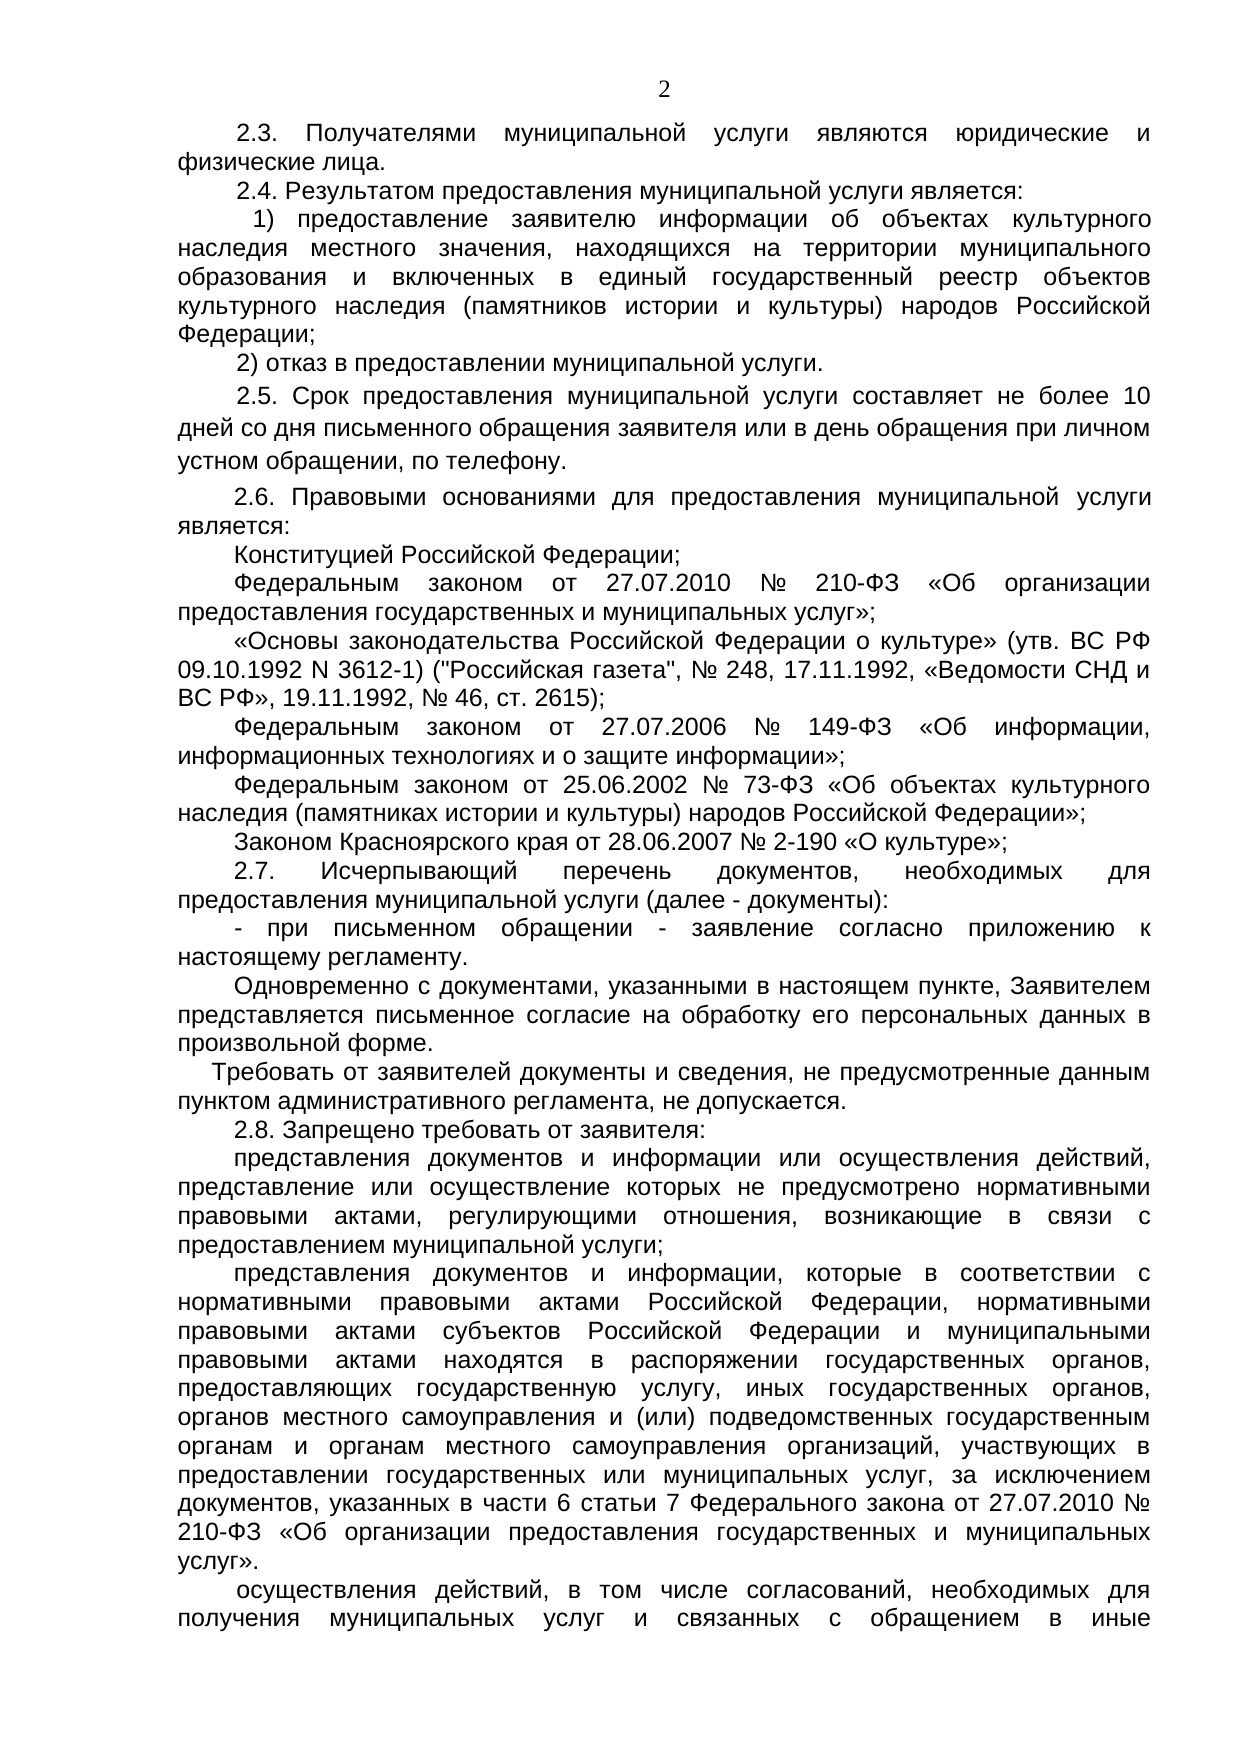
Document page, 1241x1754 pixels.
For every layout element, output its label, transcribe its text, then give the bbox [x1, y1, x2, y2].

text «Основы законодательства Российской Федерации о культуре» (утв. ВС РФ 09.10.1992 N 3612-1) ("Российская газета", № 248, 17.11.1992, «Ведомости СНД и ВС РФ», 19.11.1992, № 46, ст. 2615); [177, 626, 1152, 712]
text Федеральным законом от 27.07.2010 № 210-ФЗ «Об организации предоставления государственных и муниципальных услуг»; [177, 568, 1152, 626]
text 2) отказ в предоставлении муниципальной услуги. [177, 348, 1152, 377]
text Федеральным законом от 25.06.2002 № 73-ФЗ «Об объектах культурного наследия (памятниках истории и культуры) народов Российской Федерации»; [177, 770, 1152, 827]
text 2.7. Исчерпывающий перечень документов, необходимых для предоставления муниципальной услуги (далее - документы): [177, 856, 1152, 913]
text 2.6. Правовыми основаниями для предоставления муниципальной услуги является: [177, 482, 1152, 540]
text Одновременно с документами, указанными в настоящем пункте, Заявителем представляется письменное согласие на обработку его персональных данных в произвольной форме. [177, 971, 1152, 1057]
text Законом Красноярского края от 28.06.2007 № 2-190 «О культуре»; [177, 827, 1152, 856]
text - при письменном обращении - заявление согласно приложению к настоящему регламенту. [177, 913, 1152, 971]
text представления документов и информации, которые в соответствии с нормативными правовыми актами Российской Федерации, нормативными правовыми актами субъектов Российской Федерации и муниципальными правовыми актами находятся в распоряжении государственных органов, предоставляющих государственную услугу, иных государственных органов, органов местного самоуправления и (или) подведомственных государственным органам и органам местного самоуправления организаций, участвующих в предоставлении государственных или муниципальных услуг, за исключением документов, указанных в части 6 статьи 7 Федерального закона от 27.07.2010 № 210-ФЗ «Об организации предоставления государственных и муниципальных услуг». [177, 1258, 1152, 1575]
text 2.5. Срок предоставления муниципальной услуги составляет не более 10 дней со дня письменного обращения заявителя или в день обращения при личном устном обращении, по телефону. [177, 377, 1152, 474]
text 2.3. Получателями муниципальной услуги являются юридические и физические лица. [177, 118, 1152, 176]
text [177, 1575, 1152, 1632]
text представления документов и информации или осуществления действий, представление или осуществление которых не предусмотрено нормативными правовыми актами, регулирующими отношения, возникающие в связи с предоставлением муниципальной услуги; [177, 1143, 1152, 1258]
text 2.4. Результатом предоставления муниципальной услуги является: [177, 176, 1152, 204]
text 1) предоставление заявителю информации об объектах культурного наследия местного значения, находящихся на территории муниципального образования и включенных в единый государственный реестр объектов культурного наследия (памятников истории и культуры) народов Российской Федерации; [177, 204, 1152, 348]
text 2.8. Запрещено требовать от заявителя: [177, 1115, 1152, 1143]
text Конституцией Российской Федерации; [177, 540, 1152, 568]
text Требовать от заявителей документы и сведения, не предусмотренные данным пунктом административного регламента, не допускается. [177, 1057, 1152, 1115]
text Федеральным законом от 27.07.2006 № 149-ФЗ «Об информации, информационных технологиях и о защите информации»; [177, 712, 1152, 770]
